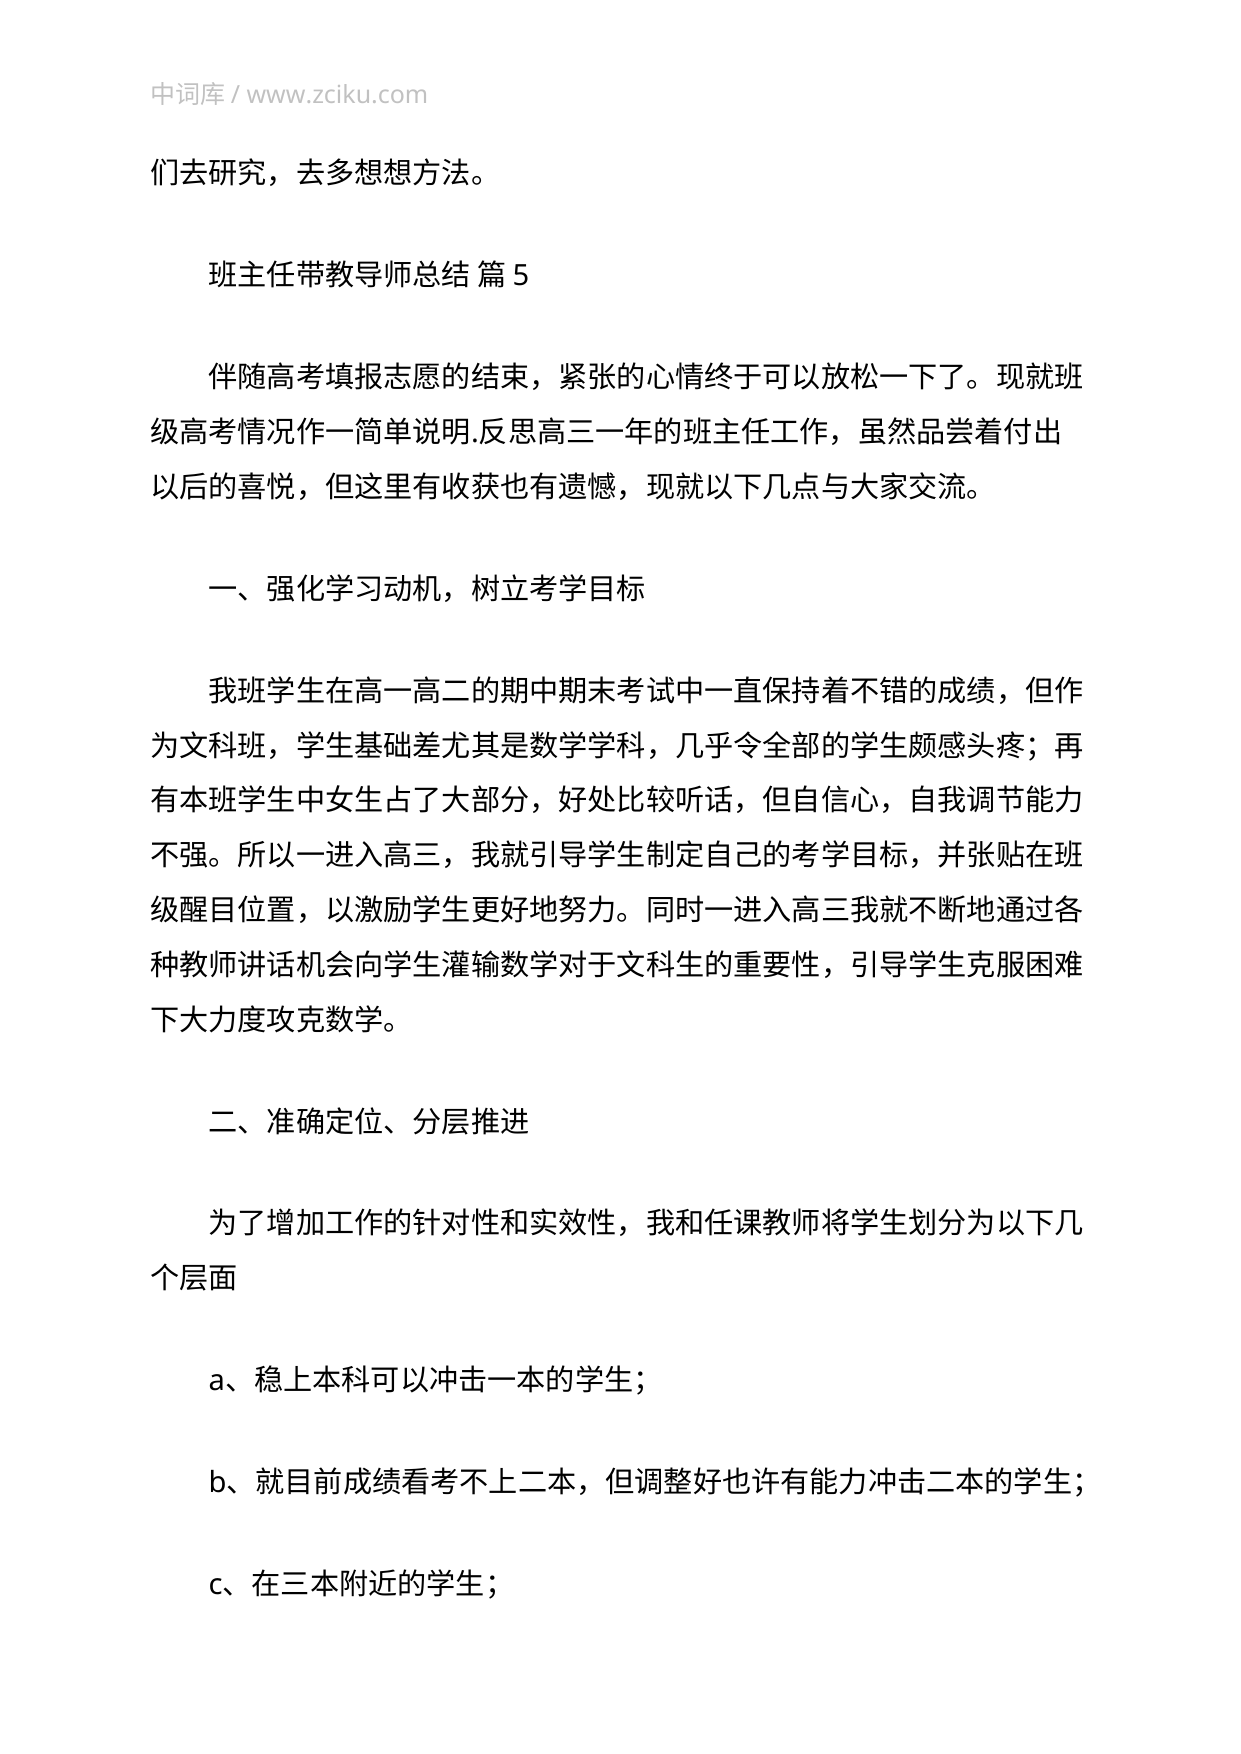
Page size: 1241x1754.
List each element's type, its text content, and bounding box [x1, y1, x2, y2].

text 二、准确定位、分层推进 [150, 1098, 1090, 1141]
text b、就目前成绩看考不上二本，但调整好也许有能力冲击二本的学生； [150, 1459, 1090, 1501]
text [150, 150, 1090, 192]
text 一、强化学习动机，树立考学目标 [150, 565, 1090, 608]
text a、稳上本科可以冲击一本的学生； [150, 1357, 1090, 1399]
text c、在三本附近的学生； [150, 1561, 1090, 1603]
text 为了增加工作的针对性和实效性，我和任课教师将学生划分为以下几个层面 [150, 1200, 1090, 1297]
text 班主任带教导师总结 篇5 [150, 252, 1090, 294]
text 伴随高考填报志愿的结束，紧张的心情终于可以放松一下了。现就班级高考情况作一简单说明.反思高三一年的班主任工作，虽然品尝着付出以后的喜悦，但这里有收获也有遗憾，现就以下几点与大家交流。 [150, 354, 1090, 506]
text 我班学生在高一高二的期中期末考试中一直保持着不错的成绩，但作为文科班，学生基础差尤其是数学学科，几乎令全部的学生颇感头疼；再有本班学生中女生占了大部分，好处比较听话，但自信心，自我调节能力不强。所以一进入高三，我就引导学生制定自己的考学目标，并张贴在班级醒目位置，以激励学生更好地努力。同时一进入高三我就不断地通过各种教师讲话机会向学生灌输数学对于文科生的重要性，引导学生克服困难下大力度攻克数学。 [150, 667, 1090, 1039]
